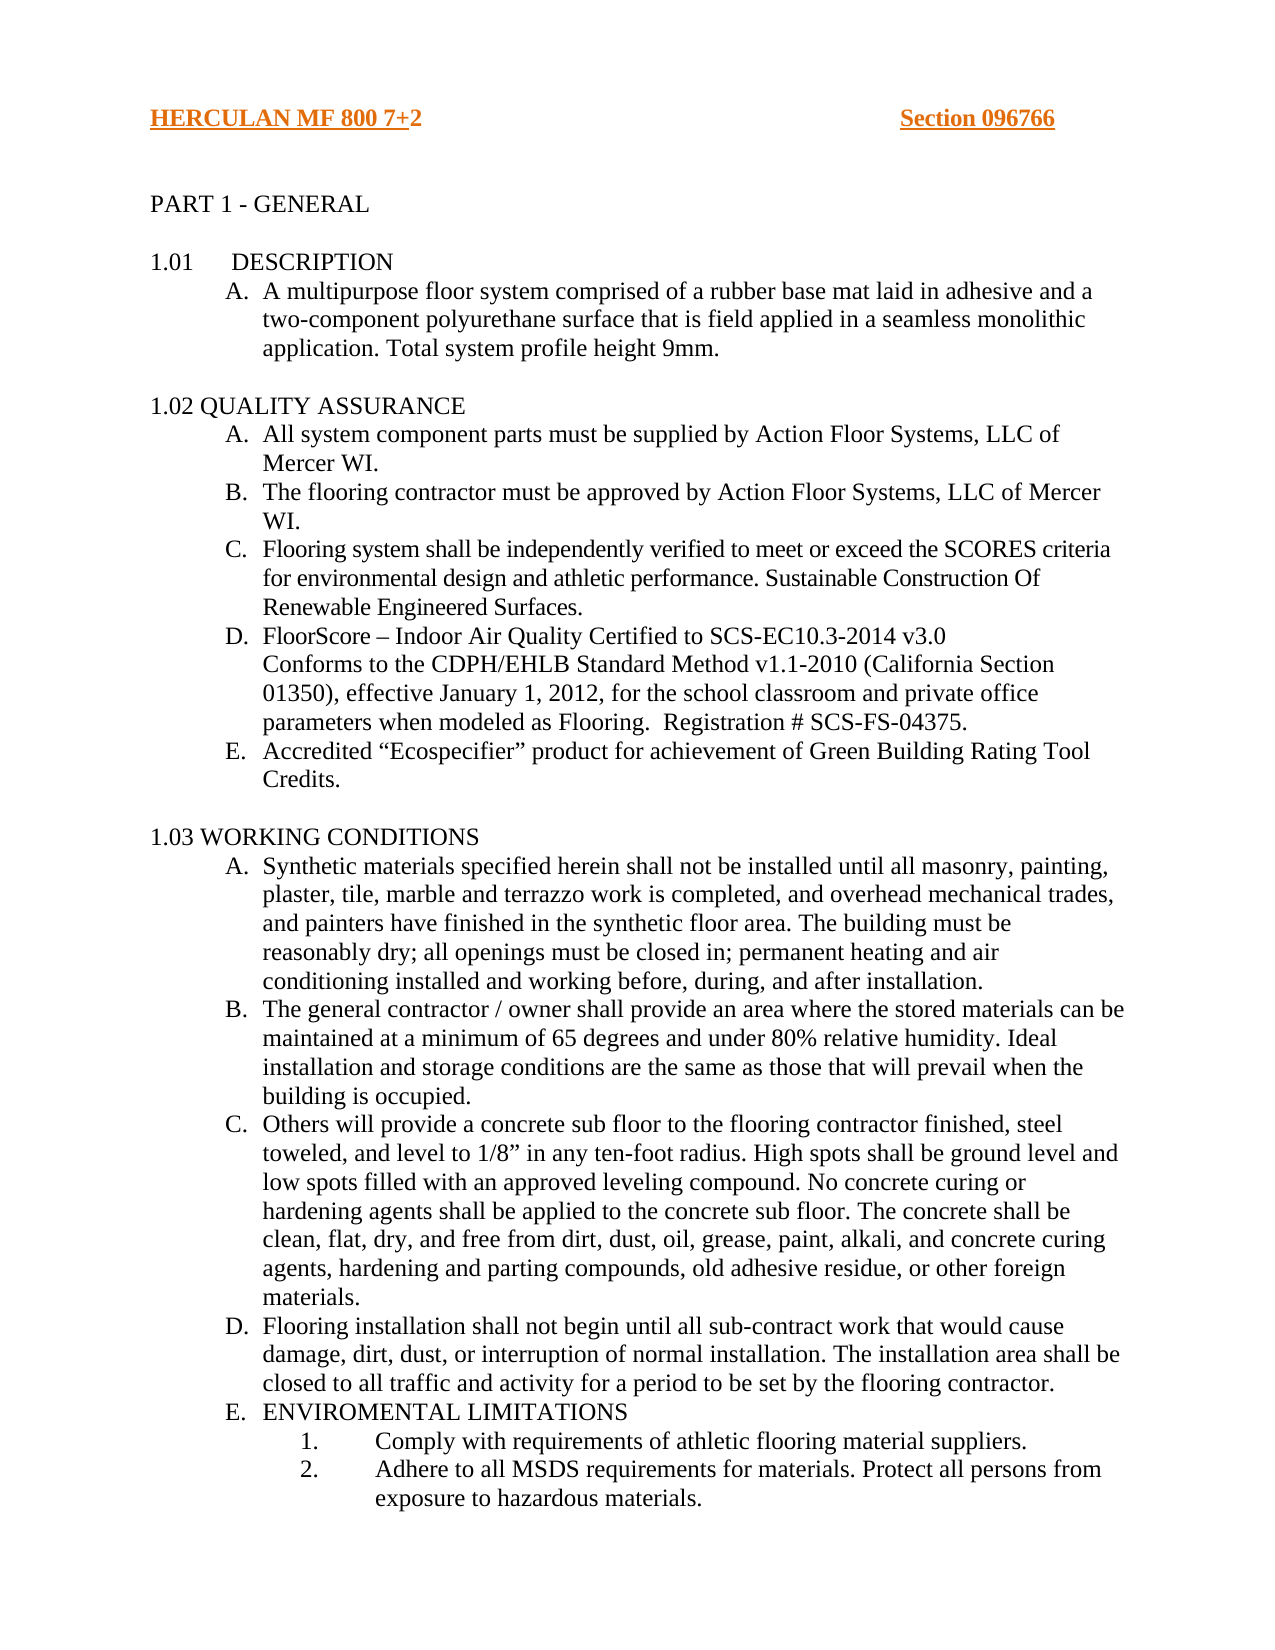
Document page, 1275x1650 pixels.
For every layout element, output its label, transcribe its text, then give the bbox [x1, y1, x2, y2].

text 1.03 WORKING CONDITIONS [150, 822, 1125, 851]
list Synthetic materials specified herein shall not be installed until all masonry, painting, plaster, tile, marble and terrazzo work is completed, and overhead mechanical trades, and painters have finished in the synthetic floor area. The building must be reasonably dry; all openings must be closed in; permanent heating and air conditioning installed and working before, during, and after installation. [225, 851, 1125, 994]
list Adhere to all MSDS requirements for materials. Protect all persons from exposure to hazardous materials. [300, 1454, 1125, 1512]
list Flooring system shall be independently verified to meet or exceed the SCORES criteria for environmental design and athletic performance. Sustainable Construction Of Renewable Engineered Surfaces. [225, 534, 1125, 621]
list A multipurpose floor system comprised of a rubber base mat laid in adhesive and a two-component polyurethane surface that is field applied in a seamless monolithic application. Total system profile height 9mm. [225, 276, 1125, 362]
list The flooring contractor must be approved by Action Floor Systems, LLC of Mercer WI. [225, 477, 1125, 534]
text PART 1 - GENERAL [150, 189, 1125, 218]
list All system component parts must be supplied by Action Floor Systems, LLC of Mercer WI. [225, 419, 1125, 477]
list FloorScore – Indoor Air Quality Certified to SCS-EC10.3-2014 v3.0 [225, 621, 1125, 649]
list ENVIROMENTAL LIMITATIONS [225, 1397, 1125, 1426]
list Flooring installation shall not begin until all sub-contract work that would cause damage, dirt, dust, or interruption of normal installation. The installation area shall be closed to all traffic and activity for a period to be set by the flooring contractor. [225, 1311, 1125, 1397]
list DESCRIPTION [150, 247, 1125, 276]
text Conforms to the CDPH/EHLB Standard Method v1.1-2010 (California Section 01350), effective January 1, 2012, for the school classroom and private office parameters when modeled as Flooring. Registration # SCS-FS-04375. [262, 649, 1125, 736]
text 1.02 QUALITY ASSURANCE [150, 391, 1125, 419]
list Others will provide a concrete sub floor to the flooring contractor finished, steel toweled, and level to 1/8” in any ten-foot radius. High spots shall be ground level and low spots filled with an approved leveling compound. No concrete curing or hardening agents shall be applied to the concrete sub floor. The concrete shall be clean, flat, dry, and free from dirt, dust, oil, grease, paint, alkali, and concrete curing agents, hardening and parting compounds, old adhesive residue, or other foreign materials. [225, 1109, 1125, 1311]
list The general contractor / owner shall provide an area where the stored materials can be maintained at a minimum of 65 degrees and under 80% relative humidity. Ideal installation and storage conditions are the same as those that will prevail when the building is occupied. [225, 994, 1125, 1109]
text E. Accredited “Ecospecifier” product for achievement of Green Building Rating Tool Credits. [225, 736, 1125, 793]
text HERCULAN MF 800 7+2 Section 096766 [150, 103, 1125, 132]
list Comply with requirements of athletic flooring material suppliers. [300, 1426, 1125, 1454]
